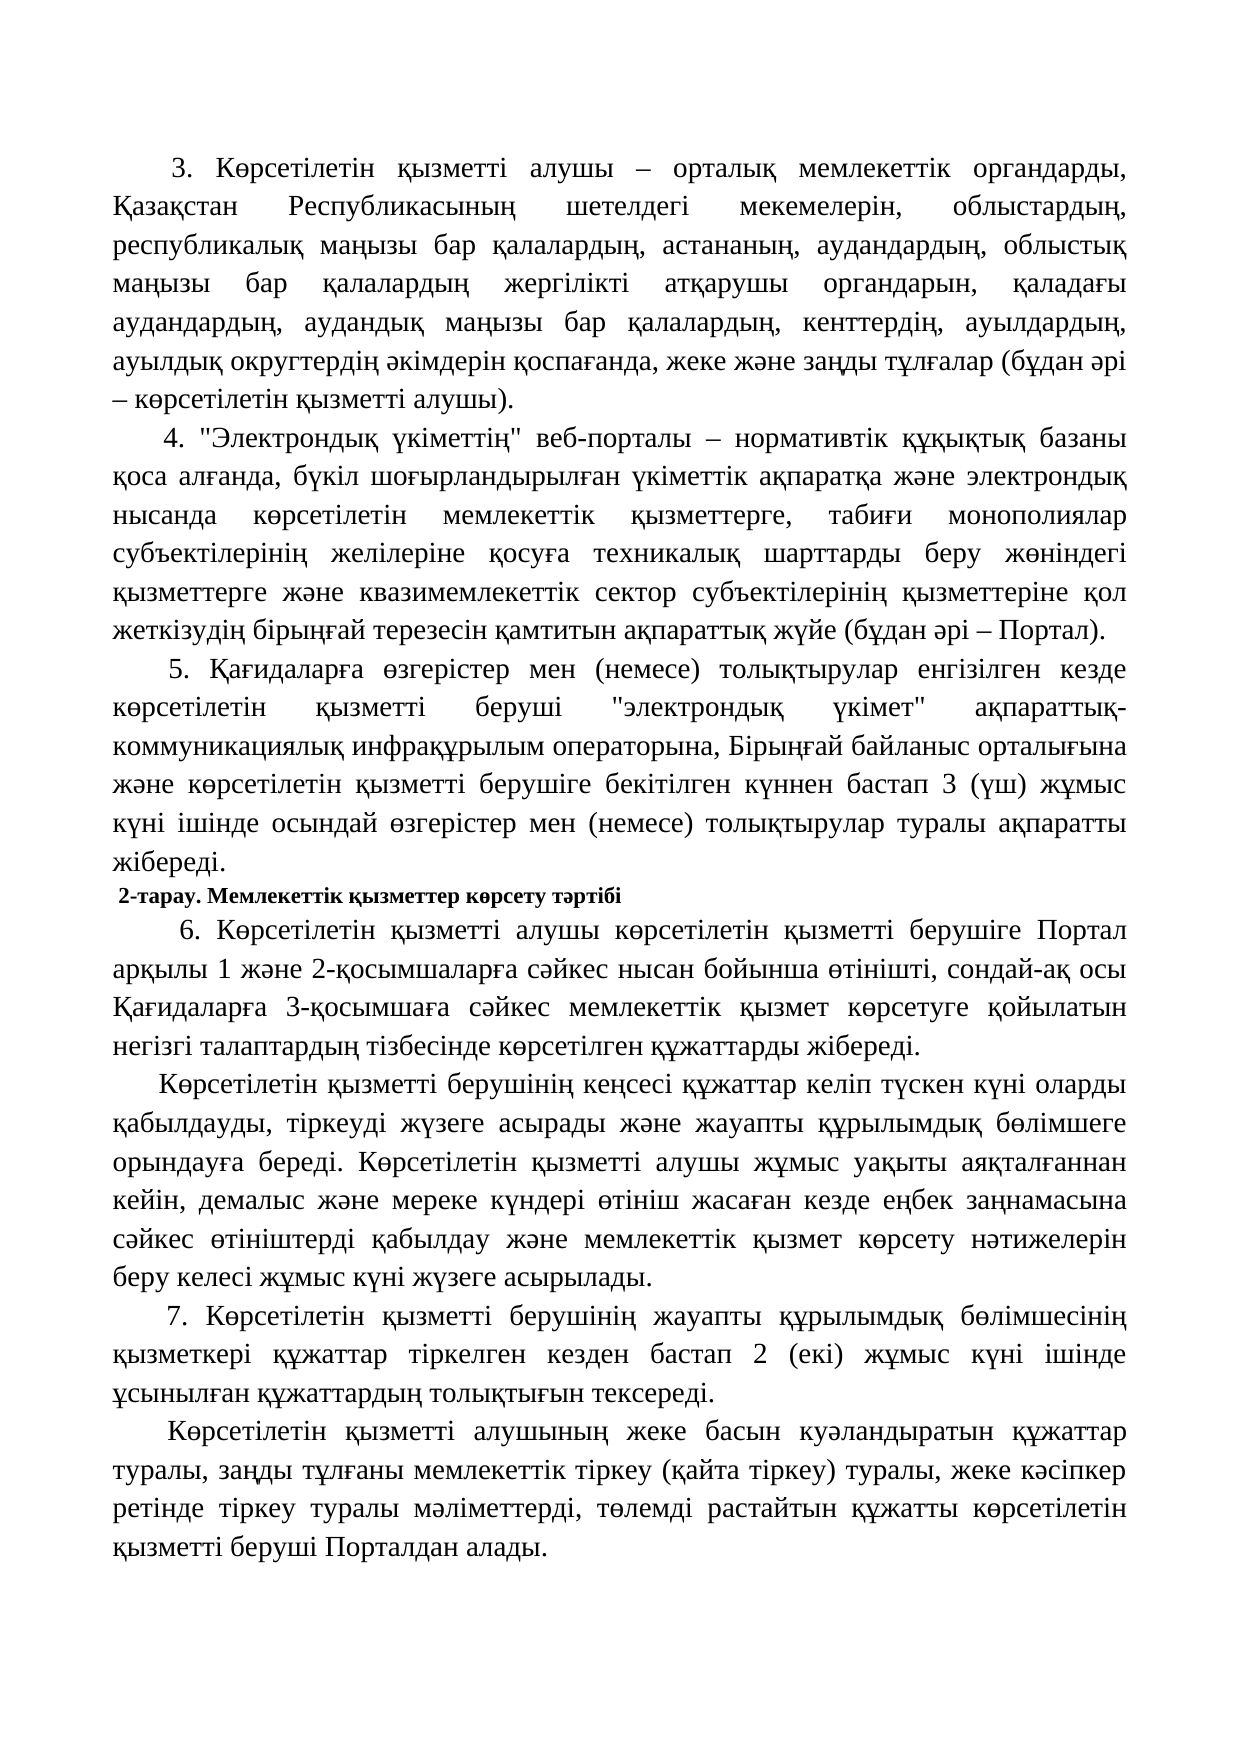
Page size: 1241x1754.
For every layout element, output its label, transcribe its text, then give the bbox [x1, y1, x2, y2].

text 2-тарау. Мемлекеттік қызметтер көрсету тәртібі [112, 882, 1128, 909]
text Көрсетілетін қызметті алушының жеке басын куәландыратын құжаттар туралы, заңды тұлғаны мемлекеттік тіркеу (қайта тіркеу) туралы, жеке кәсіпкер ретінде тіркеу туралы мәліметтерді, төлемді растайтын құжатты көрсетілетін қызметті беруші Порталдан алады. [112, 1413, 1128, 1563]
text 5. Қағидаларға өзгерістер мен (немесе) толықтырулар енгізілген кезде көрсетілетін қызметті беруші "электрондық үкімет" ақпараттық-коммуникациялық инфрақұрылым операторына, Бірыңғай байланыс орталығына және көрсетілетін қызметті берушіге бекітілген күннен бастап 3 (үш) жұмыс күні ішінде осындай өзгерістер мен (немесе) толықтырулар туралы ақпаратты жібереді. [112, 651, 1128, 877]
text 4. "Электрондық үкіметтің" веб-порталы – нормативтік құқықтық базаны қоса алғанда, бүкіл шоғырландырылған үкіметтік ақпаратқа және электрондық нысанда көрсетілетін мемлекеттік қызметтерге, табиғи монополиялар субъектілерінің желілеріне қосуға техникалық шарттарды беру жөніндегі қызметтерге және квазимемлекеттік сектор субъектілерінің қызметтеріне қол жеткізудің бірыңғай терезесін қамтитын ақпараттық жүйе (бұдан әрі – Портал). [112, 420, 1128, 646]
text 7. Көрсетілетін қызметті берушінің жауапты құрылымдық бөлімшесінің қызметкері құжаттар тіркелген кезден бастап 2 (екі) жұмыс күні ішінде ұсынылған құжаттардың толықтығын тексереді. [112, 1298, 1128, 1408]
text 3. Көрсетілетін қызметті алушы – орталық мемлекеттік органдарды, Қазақстан Республикасының шетелдегі мекемелерін, облыстардың, республикалық маңызы бар қалалардың, астананың, аудандардың, облыстық маңызы бар қалалардың жергілікті атқарушы органдарын, қаладағы аудандардың, аудандық маңызы бар қалалардың, кенттердің, ауылдардың, ауылдық округтердің әкімдерін қоспағанда, жеке және заңды тұлғалар (бұдан әрі – көрсетілетін қызметті алушы). [112, 150, 1128, 415]
text 6. Көрсетілетін қызметті алушы көрсетілетін қызметті берушіге Портал арқылы 1 және 2-қосымшаларға сәйкес нысан бойынша өтінішті, сондай-ақ осы Қағидаларға 3-қосымшаға сәйкес мемлекеттік қызмет көрсетуге қойылатын негізгі талаптардың тізбесінде көрсетілген құжаттарды жібереді. [112, 912, 1128, 1062]
text Көрсетілетін қызметті берушінің кеңсесі құжаттар келіп түскен күні оларды қабылдауды, тіркеуді жүзеге асырады және жауапты құрылымдық бөлімшеге орындауға береді. Көрсетілетін қызметті алушы жұмыс уақыты аяқталғаннан кейін, демалыс және мереке күндері өтініш жасаған кезде еңбек заңнамасына сәйкес өтініштерді қабылдау және мемлекеттік қызмет көрсету нәтижелерін беру келесі жұмыс күні жүзеге асырылады. [112, 1067, 1128, 1293]
